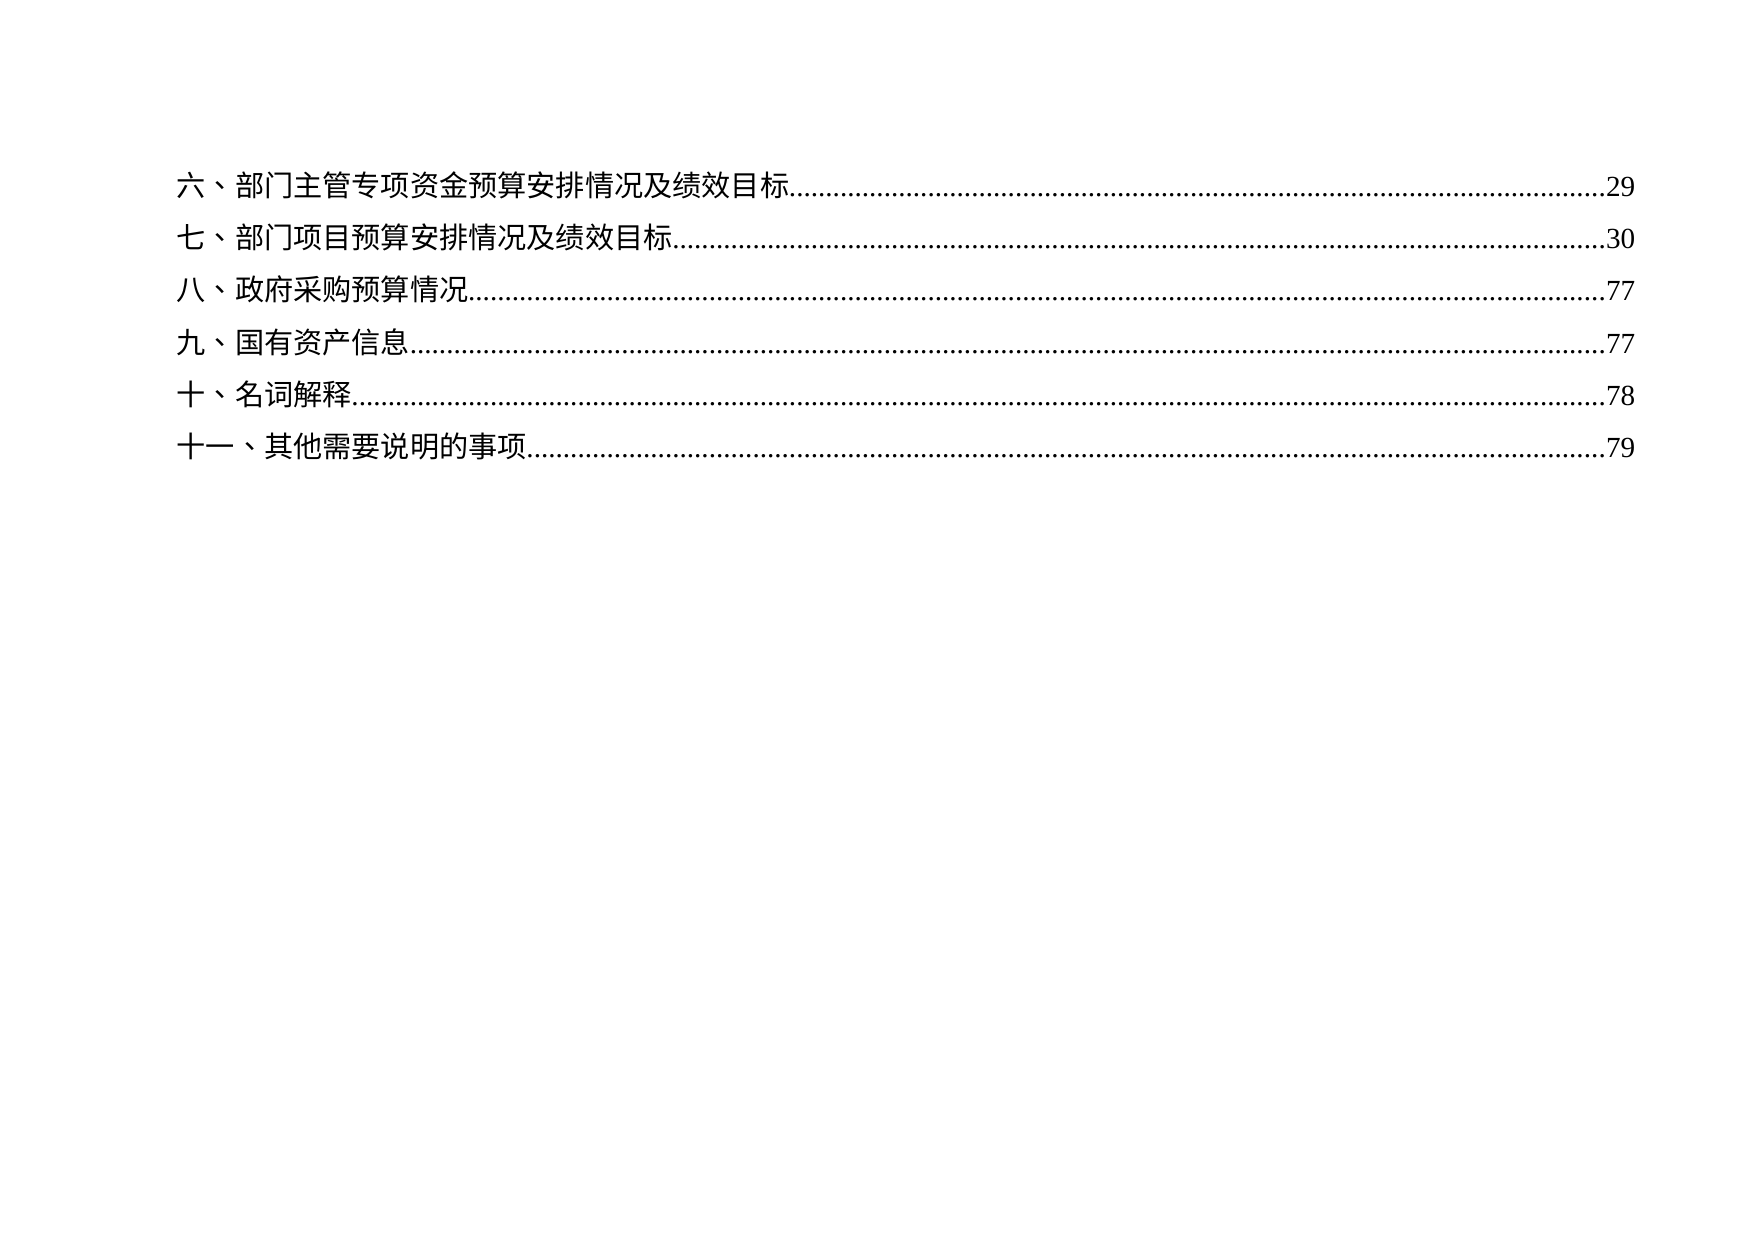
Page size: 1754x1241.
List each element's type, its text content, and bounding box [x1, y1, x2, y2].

text 六、部门主管专项资金预算安排情况及绩效目标 29 [118, 165, 1636, 205]
text 九、国有资产信息 77 [118, 322, 1636, 362]
text 十一、其他需要说明的事项 79 [118, 426, 1636, 466]
text 十、名词解释 78 [118, 374, 1636, 414]
text 八、政府采购预算情况 77 [118, 270, 1636, 309]
text 七、部门项目预算安排情况及绩效目标 30 [118, 217, 1636, 257]
